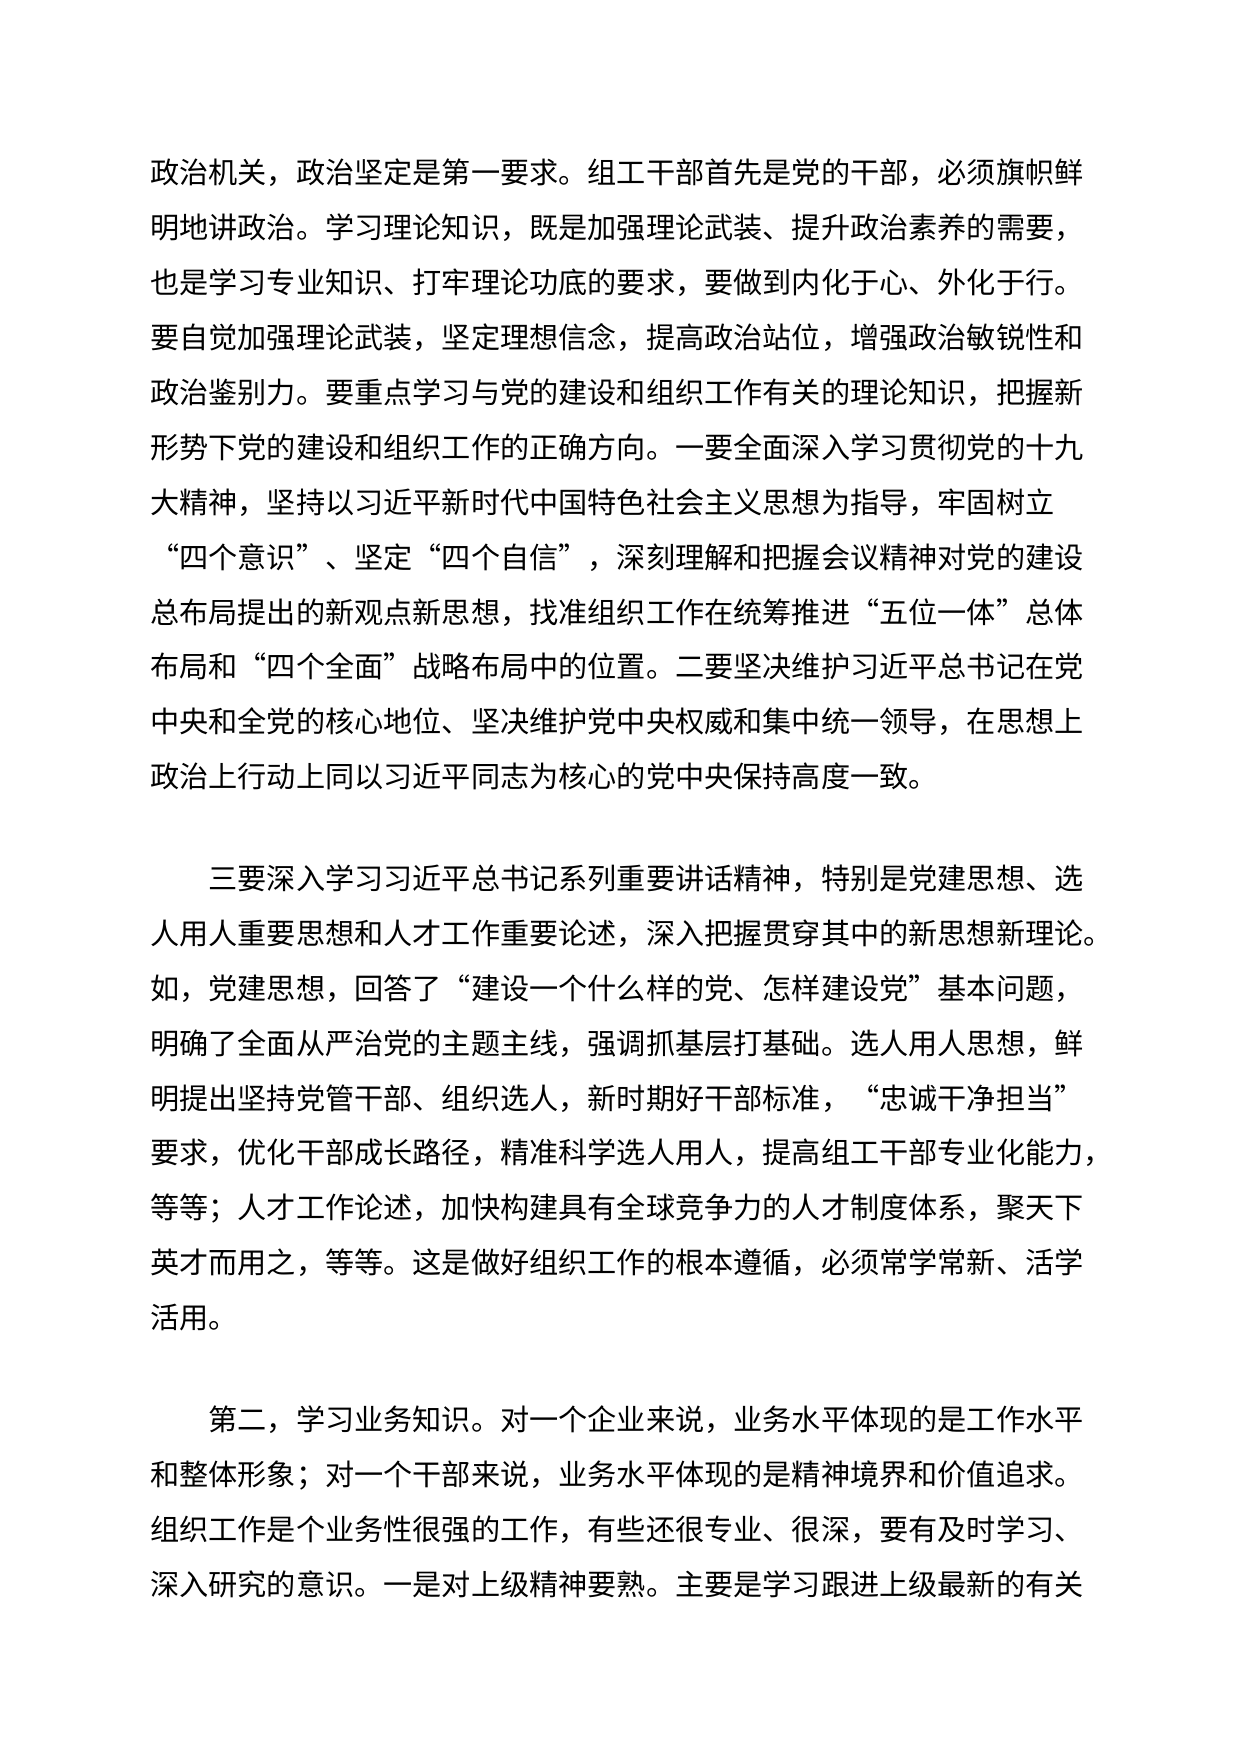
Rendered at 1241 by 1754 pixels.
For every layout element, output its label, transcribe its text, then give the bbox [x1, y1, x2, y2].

text 三要深入学习习近平总书记系列重要讲话精神，特别是党建思想、选人用人重要思想和人才工作重要论述，深入把握贯穿其中的新思想新理论。如，党建思想，回答了“建设一个什么样的党、怎样建设党”基本问题，明确了全面从严治党的主题主线，强调抓基层打基础。选人用人思想，鲜明提出坚持党管干部、组织选人，新时期好干部标准，“忠诚干净担当”要求，优化干部成长路径，精准科学选人用人，提高组工干部专业化能力，等等；人才工作论述，加快构建具有全球竞争力的人才制度体系，聚天下英才而用之，等等。这是做好组织工作的根本遵循，必须常学常新、活学活用。 [150, 856, 1090, 1337]
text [150, 150, 1090, 796]
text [150, 1397, 1090, 1603]
